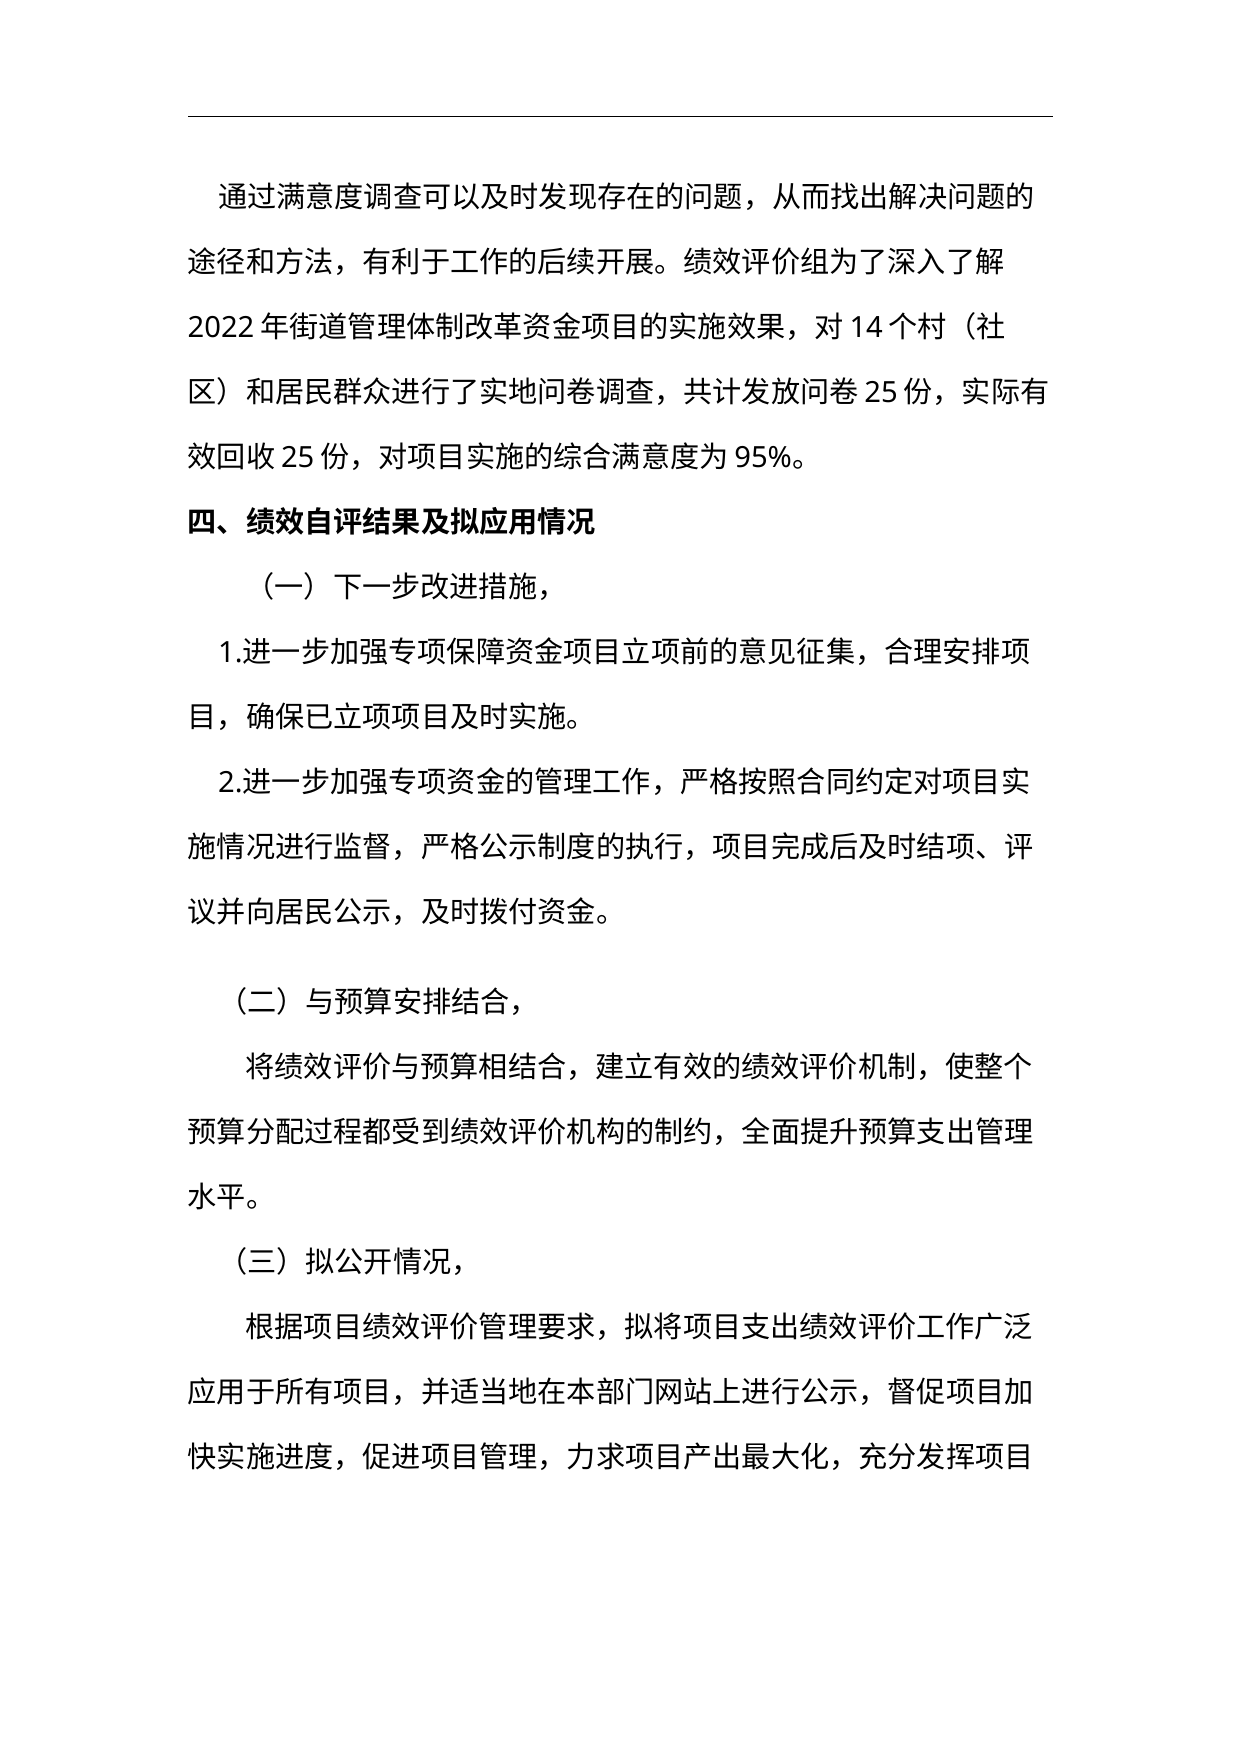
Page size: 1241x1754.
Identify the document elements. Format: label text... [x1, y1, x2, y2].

text 四、绩效自评结果及拟应用情况 [187, 487, 1053, 552]
text （二）与预算安排结合， [187, 967, 1053, 1032]
text 将绩效评价与预算相结合，建立有效的绩效评价机制，使整个预算分配过程都受到绩效评价机构的制约，全面提升预算支出管理水平。 [187, 1032, 1053, 1227]
text 通过满意度调查可以及时发现存在的问题，从而找出解决问题的途径和方法，有利于工作的后续开展。绩效评价组为了深入了解2022年街道管理体制改革资金项目的实施效果，对14个村（社区）和居民群众进行了实地问卷调查，共计发放问卷25份，实际有效回收25份，对项目实施的综合满意度为95%。 [187, 162, 1053, 487]
text （一）下一步改进措施， [187, 552, 1053, 617]
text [187, 1292, 1053, 1487]
text （三）拟公开情况， [187, 1227, 1053, 1292]
text 1.进一步加强专项保障资金项目立项前的意见征集，合理安排项目，确保已立项项目及时实施。 2.进一步加强专项资金的管理工作，严格按照合同约定对项目实施情况进行监督，严格公示制度的执行，项目完成后及时结项、评议并向居民公示，及时拨付资金。 [187, 617, 1053, 942]
